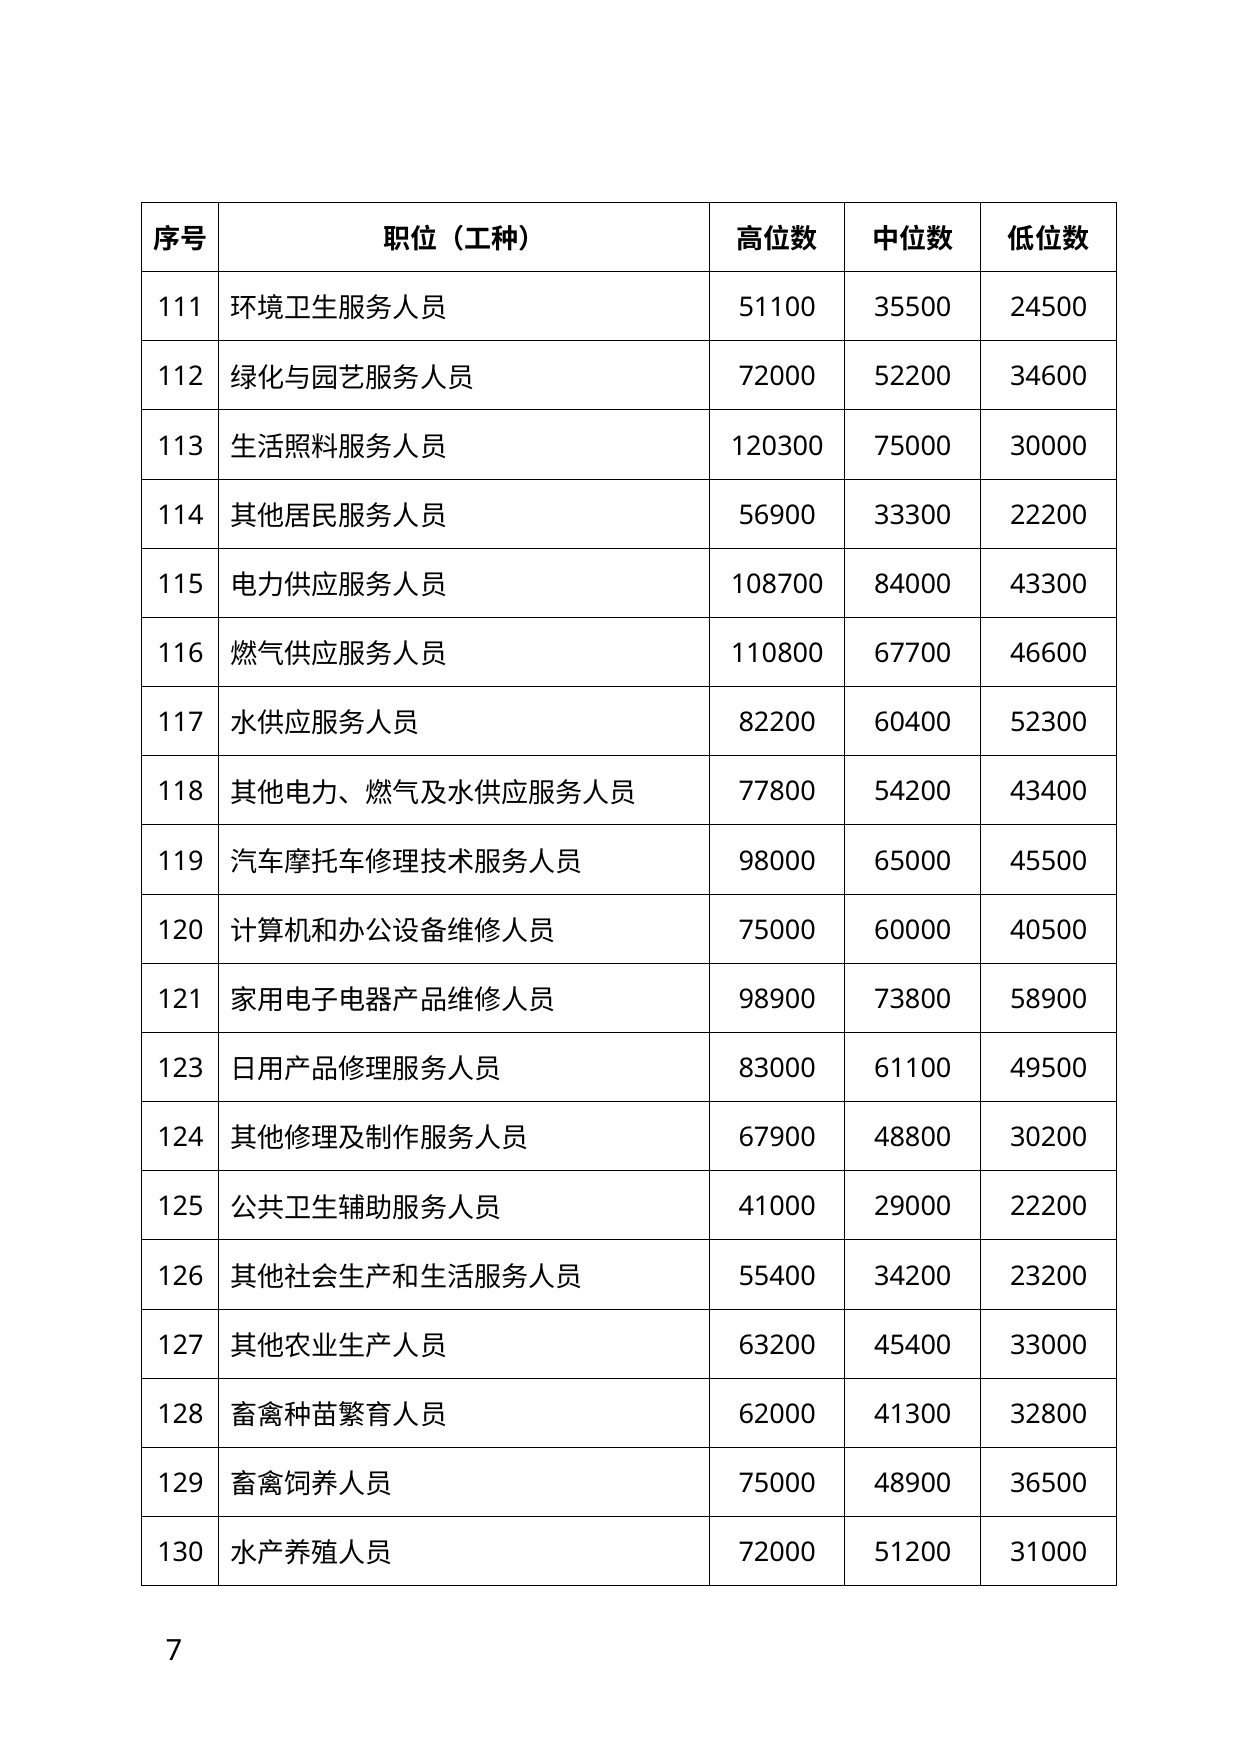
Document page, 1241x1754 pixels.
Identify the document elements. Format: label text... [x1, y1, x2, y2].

table_cell 29000 [845, 1171, 980, 1239]
table_cell 84000 [845, 549, 980, 617]
table_cell 121 [142, 964, 218, 1032]
table_cell 54200 [845, 756, 980, 824]
table_cell 其他社会生产和生活服务人员 [219, 1240, 709, 1308]
table_cell 其他电力、燃气及水供应服务人员 [219, 756, 709, 824]
table_cell 家用电子电器产品维修人员 [219, 964, 709, 1032]
table_cell 73800 [845, 964, 980, 1032]
table_cell 75000 [710, 1448, 844, 1516]
table_cell 72000 [710, 341, 844, 409]
table_cell 24500 [981, 272, 1116, 340]
table_cell 34600 [981, 341, 1116, 409]
table_cell 118 [142, 756, 218, 824]
table_cell 82200 [710, 687, 844, 755]
table_cell 127 [142, 1310, 218, 1378]
table_cell 23200 [981, 1240, 1116, 1308]
table_cell 41000 [710, 1171, 844, 1239]
table_cell 120300 [710, 410, 844, 478]
table_cell 58900 [981, 964, 1116, 1032]
table_cell 49500 [981, 1033, 1116, 1101]
table_cell 水产养殖人员 [219, 1517, 709, 1585]
table_cell 40500 [981, 895, 1116, 963]
table_cell 45400 [845, 1310, 980, 1378]
table_cell 畜禽种苗繁育人员 [219, 1379, 709, 1447]
table_cell 计算机和办公设备维修人员 [219, 895, 709, 963]
table_cell 67700 [845, 618, 980, 686]
table_cell 51100 [710, 272, 844, 340]
table_cell 108700 [710, 549, 844, 617]
table_header 高位数 [710, 203, 844, 271]
table_cell 114 [142, 480, 218, 548]
table_cell 62000 [710, 1379, 844, 1447]
table_cell 113 [142, 410, 218, 478]
table_cell 98900 [710, 964, 844, 1032]
table_cell 33000 [981, 1310, 1116, 1378]
table_cell 61100 [845, 1033, 980, 1101]
table_cell 63200 [710, 1310, 844, 1378]
table_cell 34200 [845, 1240, 980, 1308]
table_cell 生活照料服务人员 [219, 410, 709, 478]
table_cell 112 [142, 341, 218, 409]
table_cell 51200 [845, 1517, 980, 1585]
table_cell 98000 [710, 825, 844, 893]
table_cell 43400 [981, 756, 1116, 824]
table_cell 56900 [710, 480, 844, 548]
table_cell 126 [142, 1240, 218, 1308]
table_cell 汽车摩托车修理技术服务人员 [219, 825, 709, 893]
table_cell 45500 [981, 825, 1116, 893]
table_header 低位数 [981, 203, 1116, 271]
table_cell 畜禽饲养人员 [219, 1448, 709, 1516]
table_cell 75000 [845, 410, 980, 478]
table_cell 48800 [845, 1102, 980, 1170]
table_header 序号 [142, 203, 218, 271]
table_cell 环境卫生服务人员 [219, 272, 709, 340]
table_cell 125 [142, 1171, 218, 1239]
table_cell 日用产品修理服务人员 [219, 1033, 709, 1101]
table_cell 67900 [710, 1102, 844, 1170]
table_cell 72000 [710, 1517, 844, 1585]
table_cell 128 [142, 1379, 218, 1447]
table_cell 43300 [981, 549, 1116, 617]
table_cell 129 [142, 1448, 218, 1516]
table_cell 32800 [981, 1379, 1116, 1447]
table_cell 111 [142, 272, 218, 340]
table_cell 41300 [845, 1379, 980, 1447]
table_cell 水供应服务人员 [219, 687, 709, 755]
table_cell 其他居民服务人员 [219, 480, 709, 548]
table_cell 36500 [981, 1448, 1116, 1516]
table_cell 33300 [845, 480, 980, 548]
table_cell 124 [142, 1102, 218, 1170]
table_cell 22200 [981, 1171, 1116, 1239]
table_cell 31000 [981, 1517, 1116, 1585]
table_cell 52300 [981, 687, 1116, 755]
table_cell 117 [142, 687, 218, 755]
table_cell 其他修理及制作服务人员 [219, 1102, 709, 1170]
table_cell 55400 [710, 1240, 844, 1308]
table_cell 燃气供应服务人员 [219, 618, 709, 686]
table_cell 46600 [981, 618, 1116, 686]
table_cell 110800 [710, 618, 844, 686]
table_cell 52200 [845, 341, 980, 409]
table_cell 30000 [981, 410, 1116, 478]
table_cell 120 [142, 895, 218, 963]
table_cell 35500 [845, 272, 980, 340]
table_cell 60400 [845, 687, 980, 755]
table_cell 绿化与园艺服务人员 [219, 341, 709, 409]
table_cell 115 [142, 549, 218, 617]
table_cell 22200 [981, 480, 1116, 548]
table_header 职位（工种） [219, 203, 709, 271]
table_cell 77800 [710, 756, 844, 824]
table_cell 83000 [710, 1033, 844, 1101]
table_cell 电力供应服务人员 [219, 549, 709, 617]
table_cell 48900 [845, 1448, 980, 1516]
table_cell 公共卫生辅助服务人员 [219, 1171, 709, 1239]
table_cell 60000 [845, 895, 980, 963]
table_cell 75000 [710, 895, 844, 963]
table_cell 30200 [981, 1102, 1116, 1170]
table_cell 65000 [845, 825, 980, 893]
table_header 中位数 [845, 203, 980, 271]
table_cell 其他农业生产人员 [219, 1310, 709, 1378]
table_cell 119 [142, 825, 218, 893]
table_cell 130 [142, 1517, 218, 1585]
table_cell 123 [142, 1033, 218, 1101]
table_cell 116 [142, 618, 218, 686]
